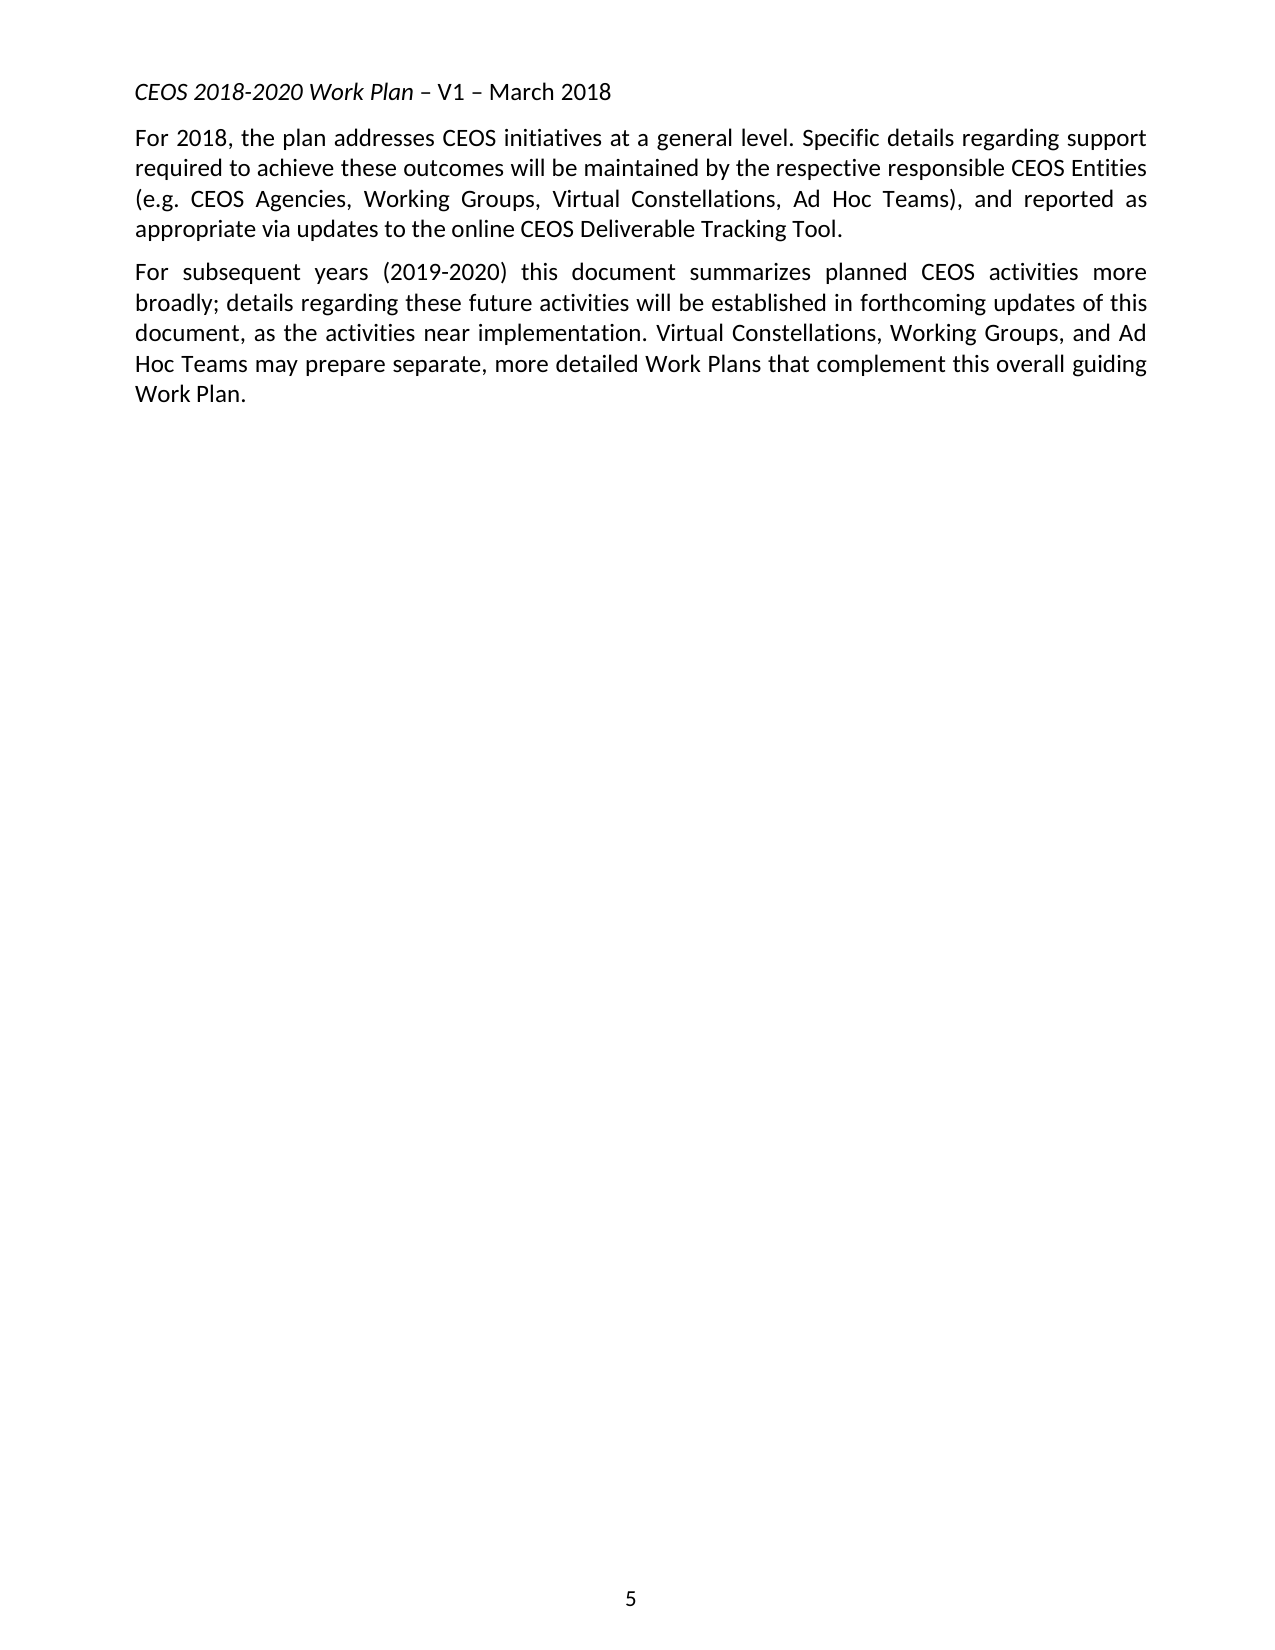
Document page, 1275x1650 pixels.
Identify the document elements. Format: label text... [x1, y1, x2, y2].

text For subsequent years (2019-2020) this document summarizes planned CEOS activities more broadly; details regarding these future activities will be established in forthcoming updates of this document, as the activities near implementation. Virtual Constellations, Working Groups, and Ad Hoc Teams may prepare separate, more detailed Work Plans that complement this overall guiding Work Plan. [135, 256, 1147, 409]
text For 2018, the plan addresses CEOS initiatives at a general level. Specific details regarding support required to achieve these outcomes will be maintained by the respective responsible CEOS Entities (e.g. CEOS Agencies, Working Groups, Virtual Constellations, Ad Hoc Teams), and reported as appropriate via updates to the online CEOS Deliverable Tracking Tool. [135, 122, 1147, 244]
